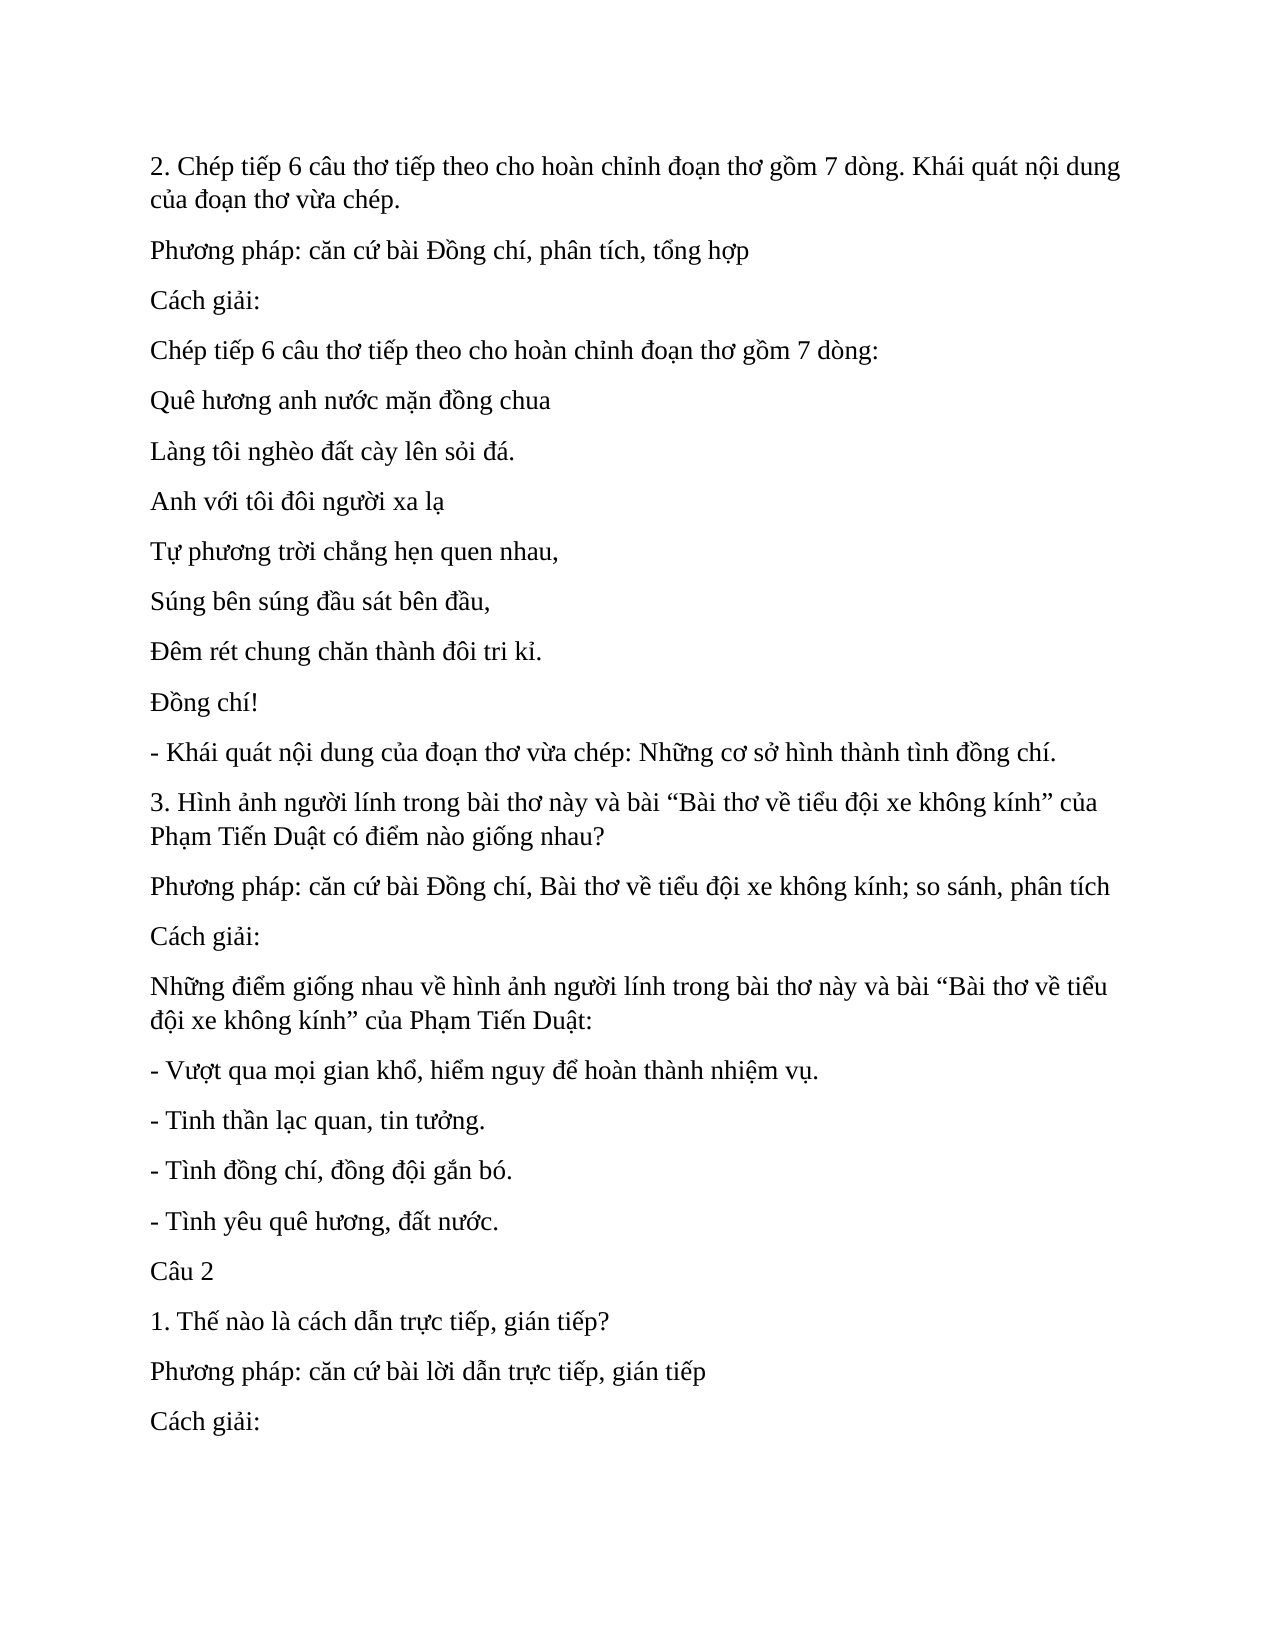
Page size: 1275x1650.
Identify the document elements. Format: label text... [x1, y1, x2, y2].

text Cách giải: [150, 920, 1125, 951]
text Tự phương trời chẳng hẹn quen nhau, [150, 535, 1125, 566]
text Đêm rét chung chăn thành đôi tri kỉ. [150, 635, 1125, 667]
text Câu 2 [150, 1255, 1125, 1286]
text Chép tiếp 6 câu thơ tiếp theo cho hoàn chỉnh đoạn thơ gồm 7 dòng: [150, 334, 1125, 365]
text 2. Chép tiếp 6 câu thơ tiếp theo cho hoàn chỉnh đoạn thơ gồm 7 dòng. Khái quát nội dung của đoạn thơ vừa chép. [150, 150, 1125, 215]
text Làng tôi nghèo đất cày lên sỏi đá. [150, 434, 1125, 466]
text - Tinh thần lạc quan, tin tưởng. [150, 1104, 1125, 1135]
text Cách giải: [150, 284, 1125, 315]
text Cách giải: [150, 1405, 1125, 1437]
text - Khái quát nội dung của đoạn thơ vừa chép: Những cơ sở hình thành tình đồng chí. [150, 736, 1125, 767]
text Súng bên súng đầu sát bên đầu, [150, 585, 1125, 616]
text 1. Thế nào là cách dẫn trực tiếp, gián tiếp? [150, 1305, 1125, 1336]
text - Vượt qua mọi gian khổ, hiểm nguy để hoàn thành nhiệm vụ. [150, 1054, 1125, 1085]
text Những điểm giống nhau về hình ảnh người lính trong bài thơ này và bài “Bài thơ về tiểu đội xe không kính” của Phạm Tiến Duật: [150, 970, 1125, 1035]
text Phương pháp: căn cứ bài Đồng chí, Bài thơ về tiểu đội xe không kính; so sánh, phân tích [150, 870, 1125, 901]
text Đồng chí! [150, 686, 1125, 717]
text Phương pháp: căn cứ bài Đồng chí, phân tích, tổng hợp [150, 234, 1125, 265]
text Quê hương anh nước mặn đồng chua [150, 384, 1125, 416]
text Phương pháp: căn cứ bài lời dẫn trực tiếp, gián tiếp [150, 1355, 1125, 1386]
text 3. Hình ảnh người lính trong bài thơ này và bài “Bài thơ về tiểu đội xe không kính” của Phạm Tiến Duật có điểm nào giống nhau? [150, 786, 1125, 851]
text - Tình đồng chí, đồng đội gắn bó. [150, 1154, 1125, 1186]
text Anh với tôi đôi người xa lạ [150, 485, 1125, 516]
text - Tình yêu quê hương, đất nước. [150, 1204, 1125, 1236]
